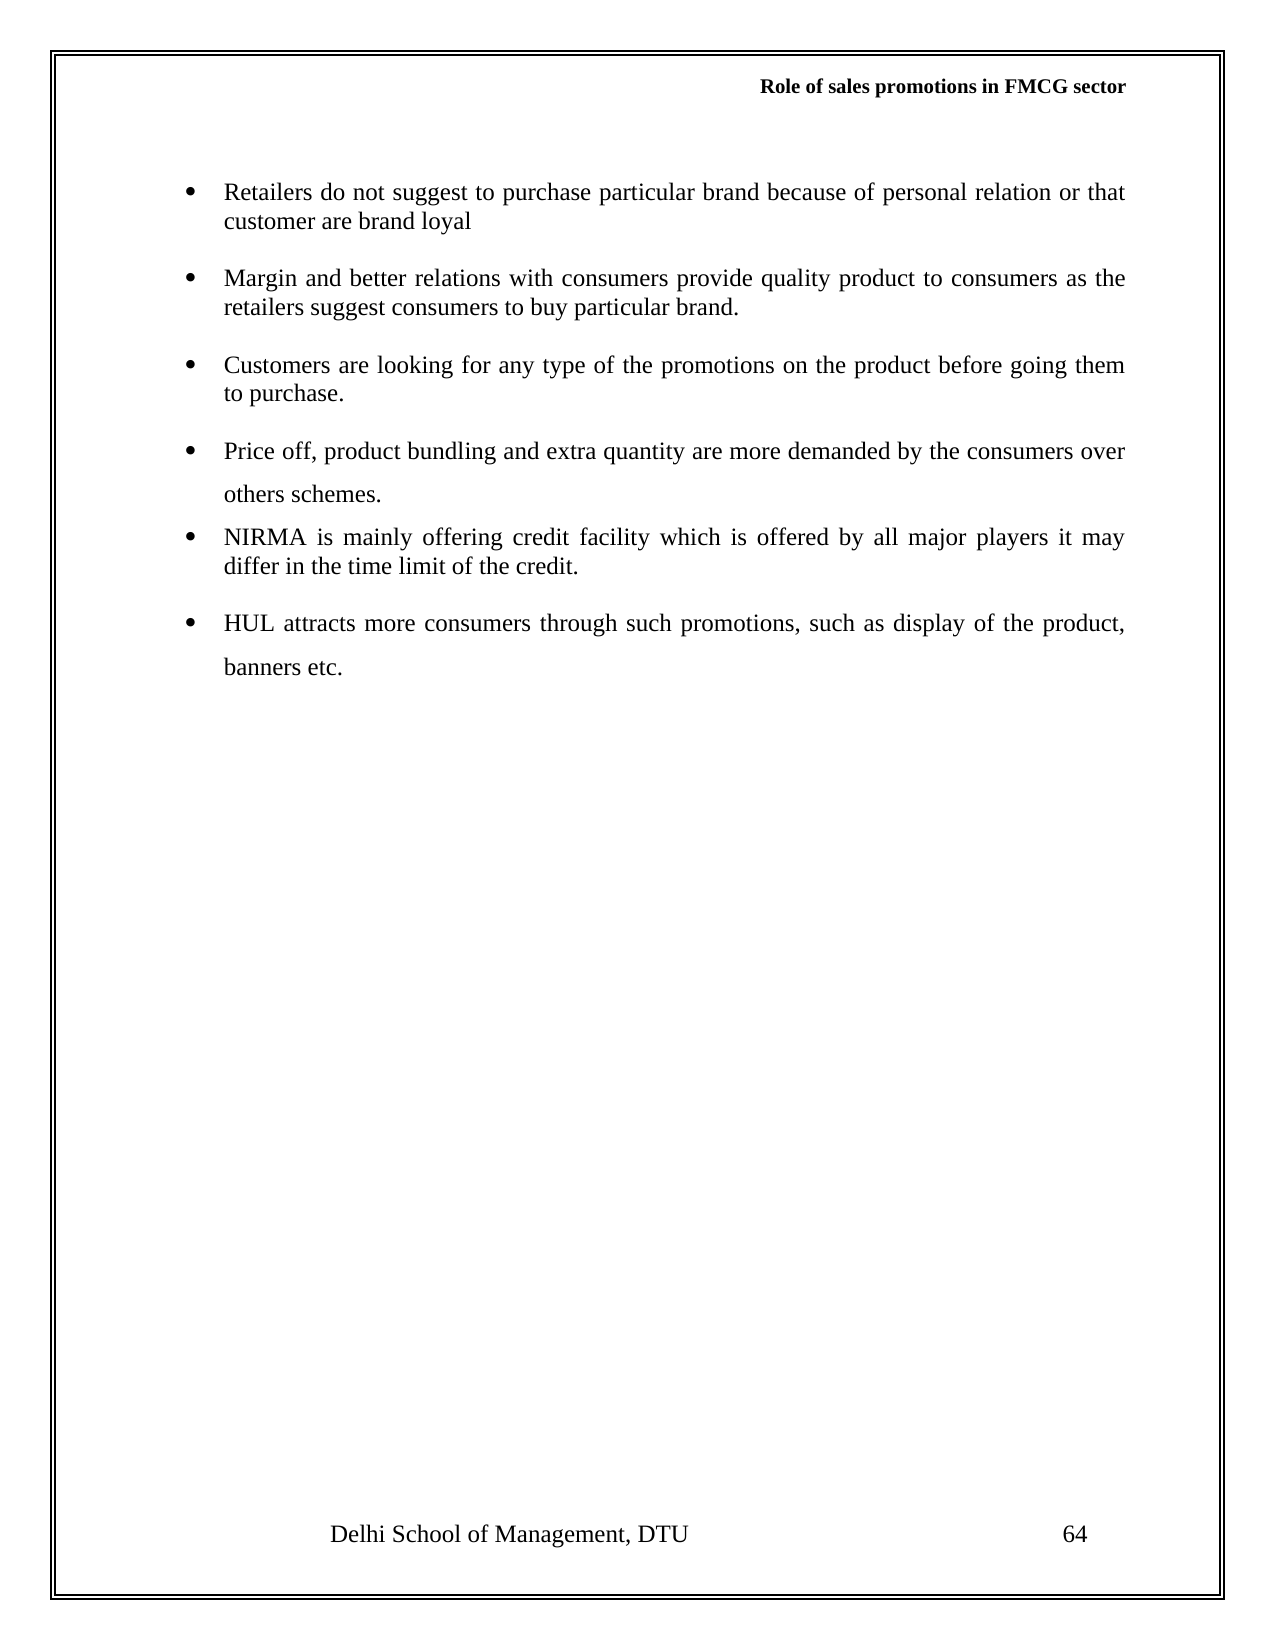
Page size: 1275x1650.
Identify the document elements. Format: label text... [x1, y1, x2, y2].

list Customers are looking for any type of the promotions on the product before going them to purchase. [186, 350, 1126, 407]
list Margin and better relations with consumers provide quality product to consumers as the retailers suggest consumers to buy particular brand. [186, 263, 1126, 321]
list Price off, product bundling and extra quantity are more demanded by the consumers over others schemes. [186, 436, 1126, 508]
list NIRMA is mainly offering credit facility which is offered by all major players it may differ in the time limit of the credit. [186, 522, 1126, 580]
list HUL attracts more consumers through such promotions, such as display of the product, banners etc. [186, 608, 1126, 680]
list Retailers do not suggest to purchase particular brand because of personal relation or that customer are brand loyal [186, 177, 1126, 235]
